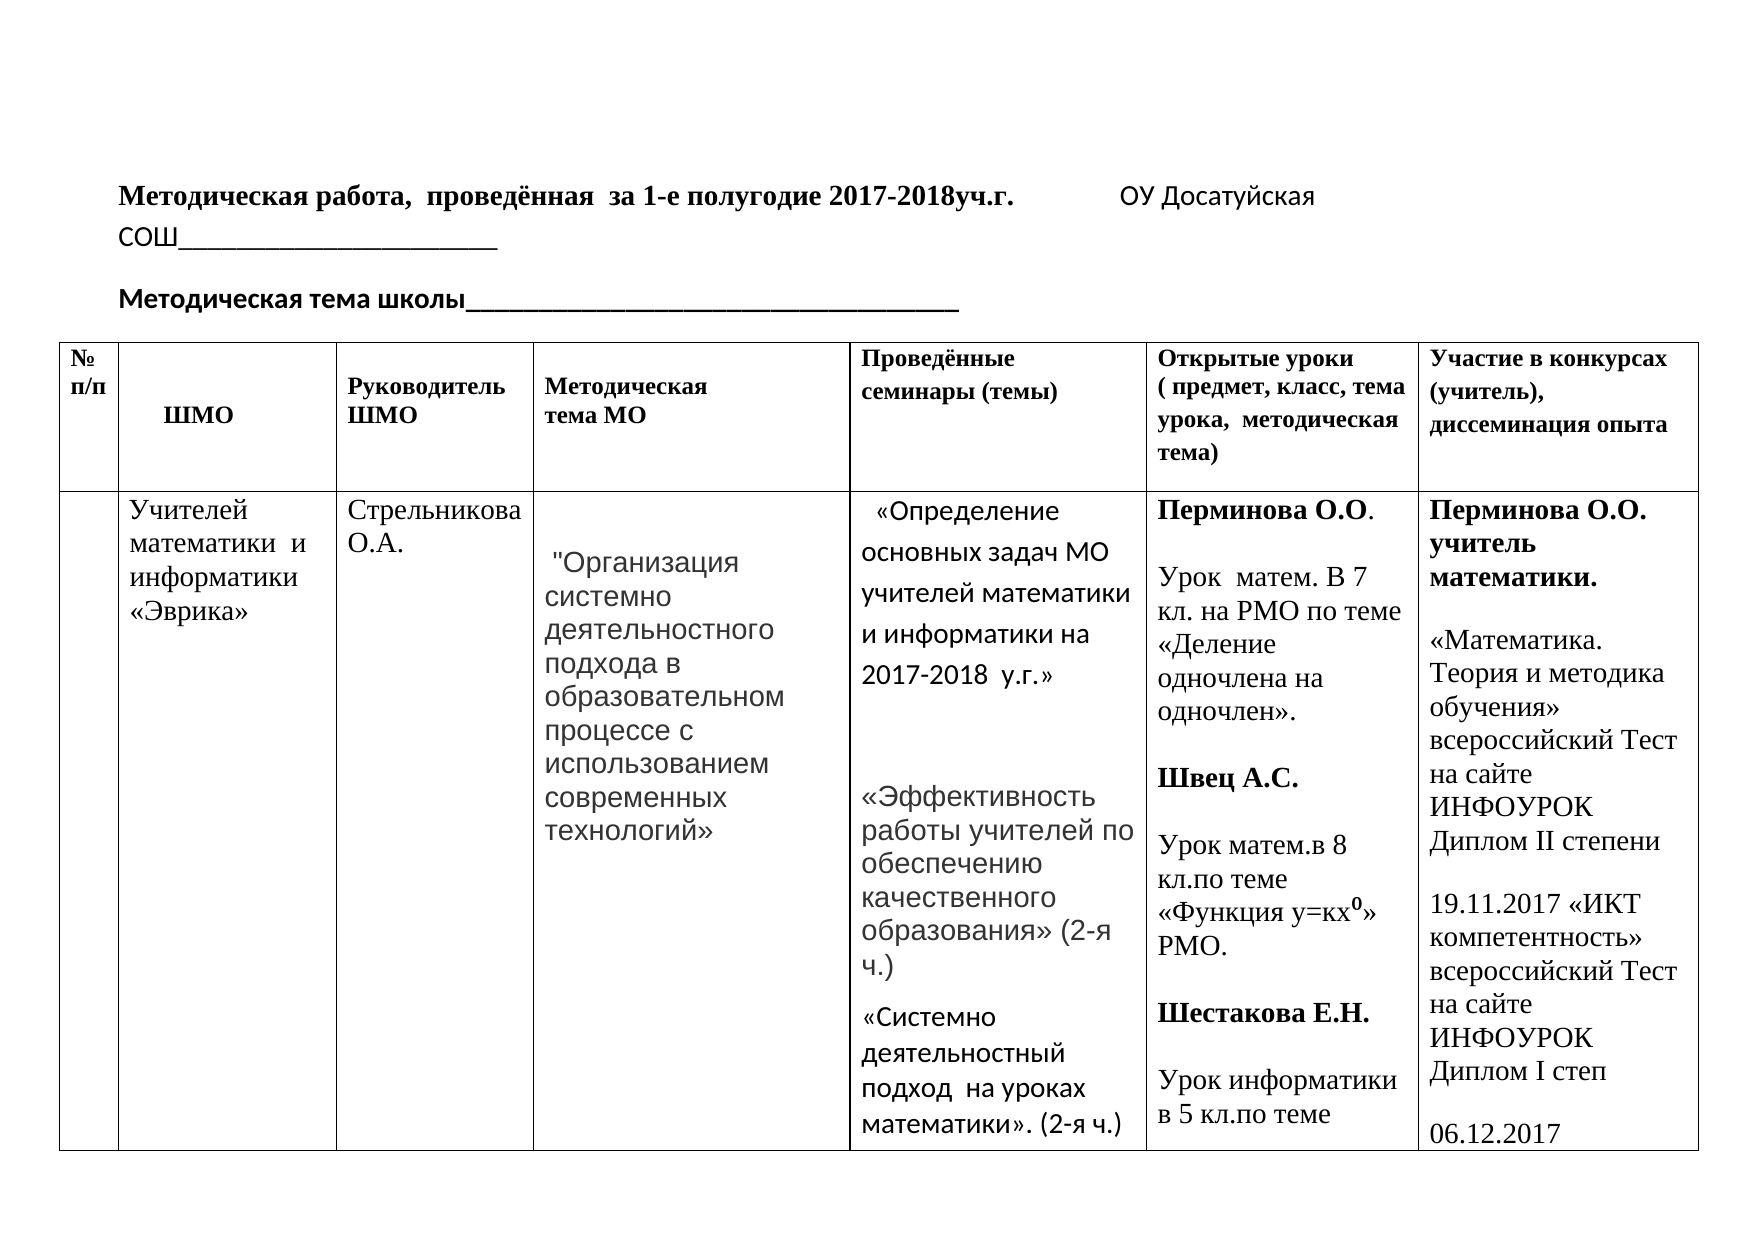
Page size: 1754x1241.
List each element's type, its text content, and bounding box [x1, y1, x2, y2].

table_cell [534, 492, 849, 1150]
table_header Проведённые семинары (темы) [851, 343, 1146, 491]
table_header Руководитель ШМО [337, 343, 533, 491]
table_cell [1419, 492, 1698, 1150]
table_header Участие в конкурсах (учитель), диссеминация опыта [1419, 343, 1698, 491]
table_cell [60, 492, 118, 1150]
text Методическая тема школы__________________________________ [118, 280, 1636, 316]
text Методическая работа, проведённая за 1-е полугодие 2017-2018уч.г. ОУ Досатуйская СОШ______________________ [118, 177, 1636, 254]
table_cell Стрельникова О.А. [337, 492, 533, 1150]
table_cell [119, 492, 336, 1150]
table_header № п/п [60, 343, 118, 491]
table_header Методическая тема МО [534, 343, 849, 491]
table_header ШМО [119, 343, 336, 491]
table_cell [851, 492, 1146, 1150]
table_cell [1147, 492, 1418, 1150]
table_header Открытые уроки ( предмет, класс, тема урока, методическая тема) [1147, 343, 1418, 491]
